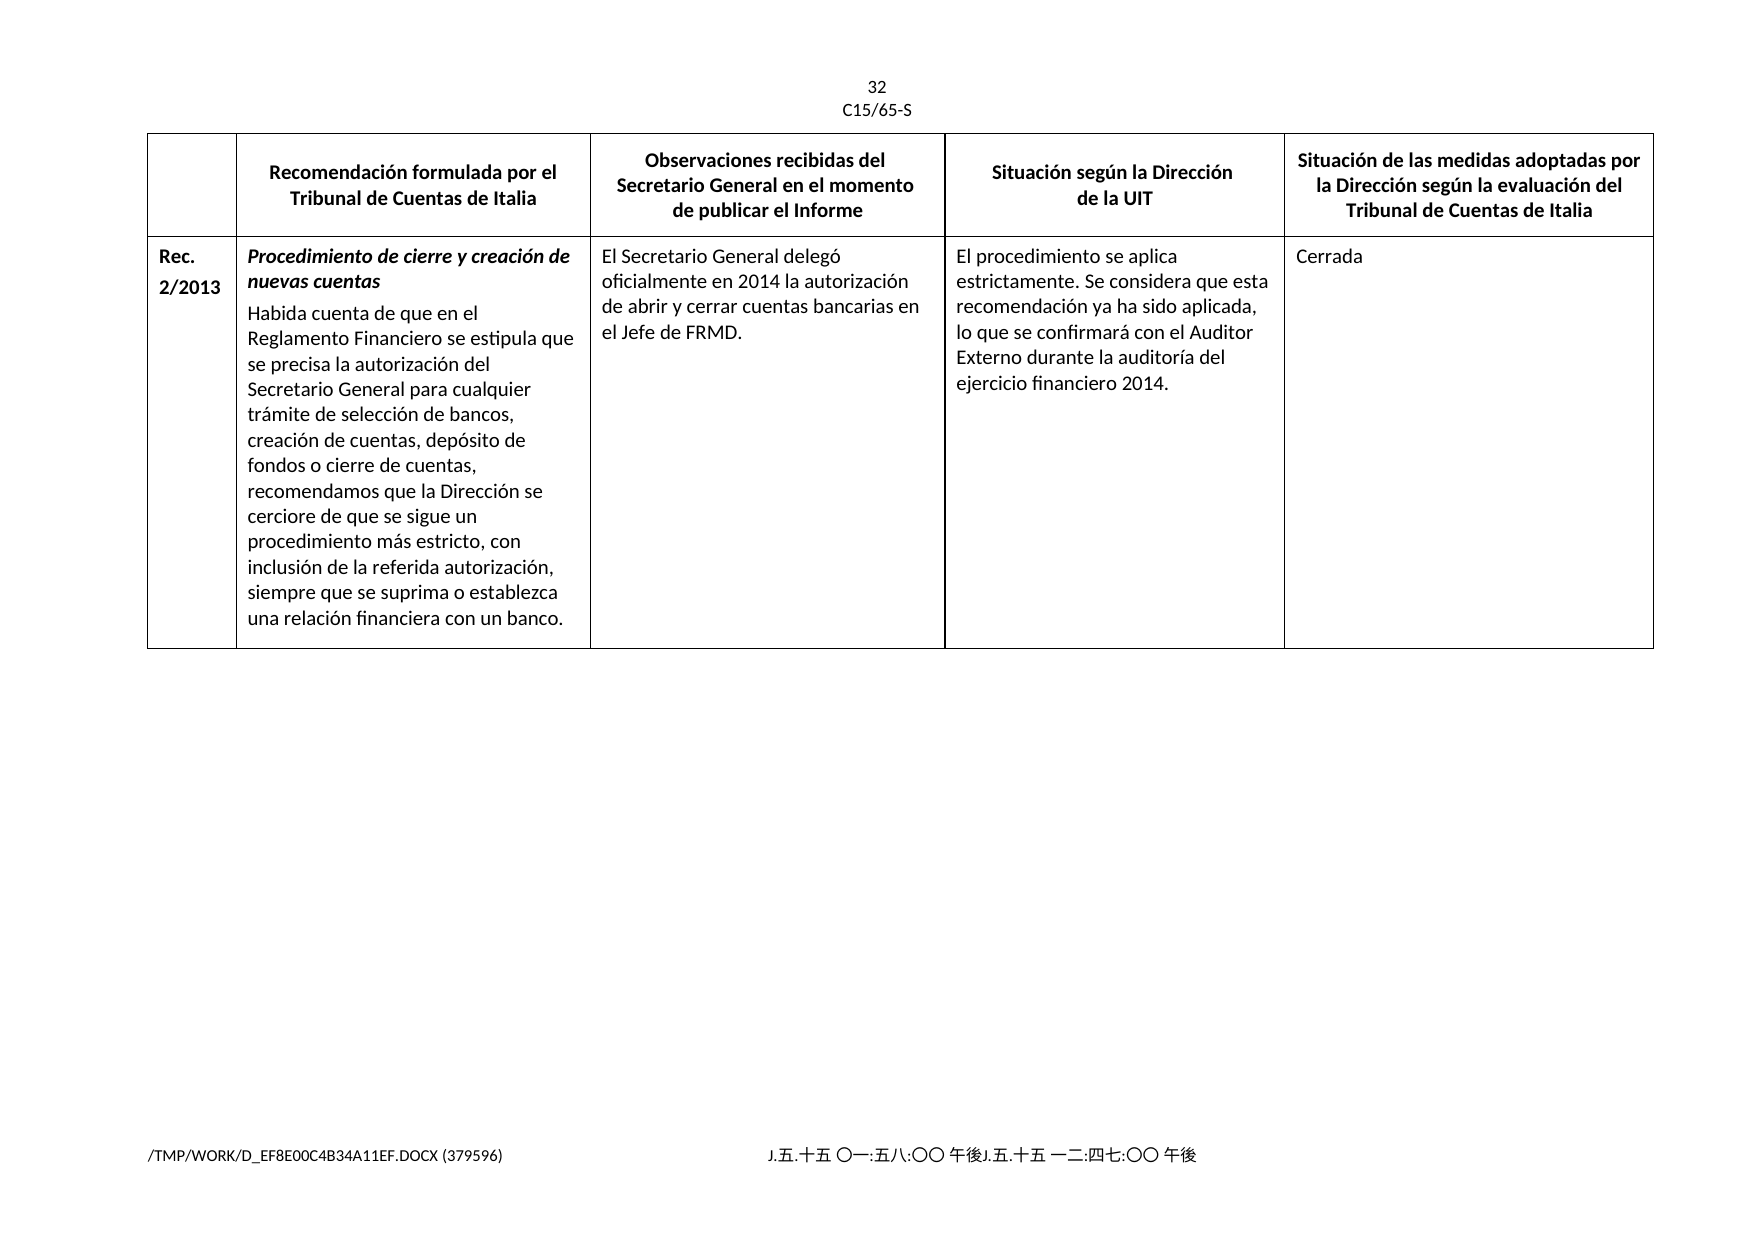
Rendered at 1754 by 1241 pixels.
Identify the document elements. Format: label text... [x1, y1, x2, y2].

table_header Situación de las medidas adoptadas por la Dirección según la evaluación del Tribunal de Cuentas de Italia [1285, 134, 1653, 236]
table_cell El Secretario General delegó oficialmente en 2014 la autorización de abrir y cerrar cuentas bancarias en el Jefe de FRMD. [591, 237, 944, 648]
table_header Recomendación formulada por el Tribunal de Cuentas de Italia [237, 134, 590, 236]
table_cell Cerrada [1285, 237, 1653, 648]
table_header Situación según la Dirección de la UIT [946, 134, 1284, 236]
table_header [148, 134, 236, 236]
table_cell Procedimiento de cierre y creación de nuevas cuentas Habida cuenta de que en el Reglamento Financiero se estipula que se precisa la autorización del Secretario General para cualquier trámite de selección de bancos, creación de cuentas, depósito de fondos o cierre de cuentas, recomendamos que la Dirección se cerciore de que se sigue un procedimiento más estricto, con inclusión de la referida autorización, siempre que se suprima o establezca una relación financiera con un banco. [237, 237, 590, 648]
table_header Observaciones recibidas del Secretario General en el momento de publicar el Informe [591, 134, 944, 236]
table_cell El procedimiento se aplica estrictamente. Se considera que esta recomendación ya ha sido aplicada, lo que se confirmará con el Auditor Externo durante la auditoría del ejercicio financiero 2014. [946, 237, 1284, 648]
table_cell Rec. 2/2013 [148, 237, 236, 648]
